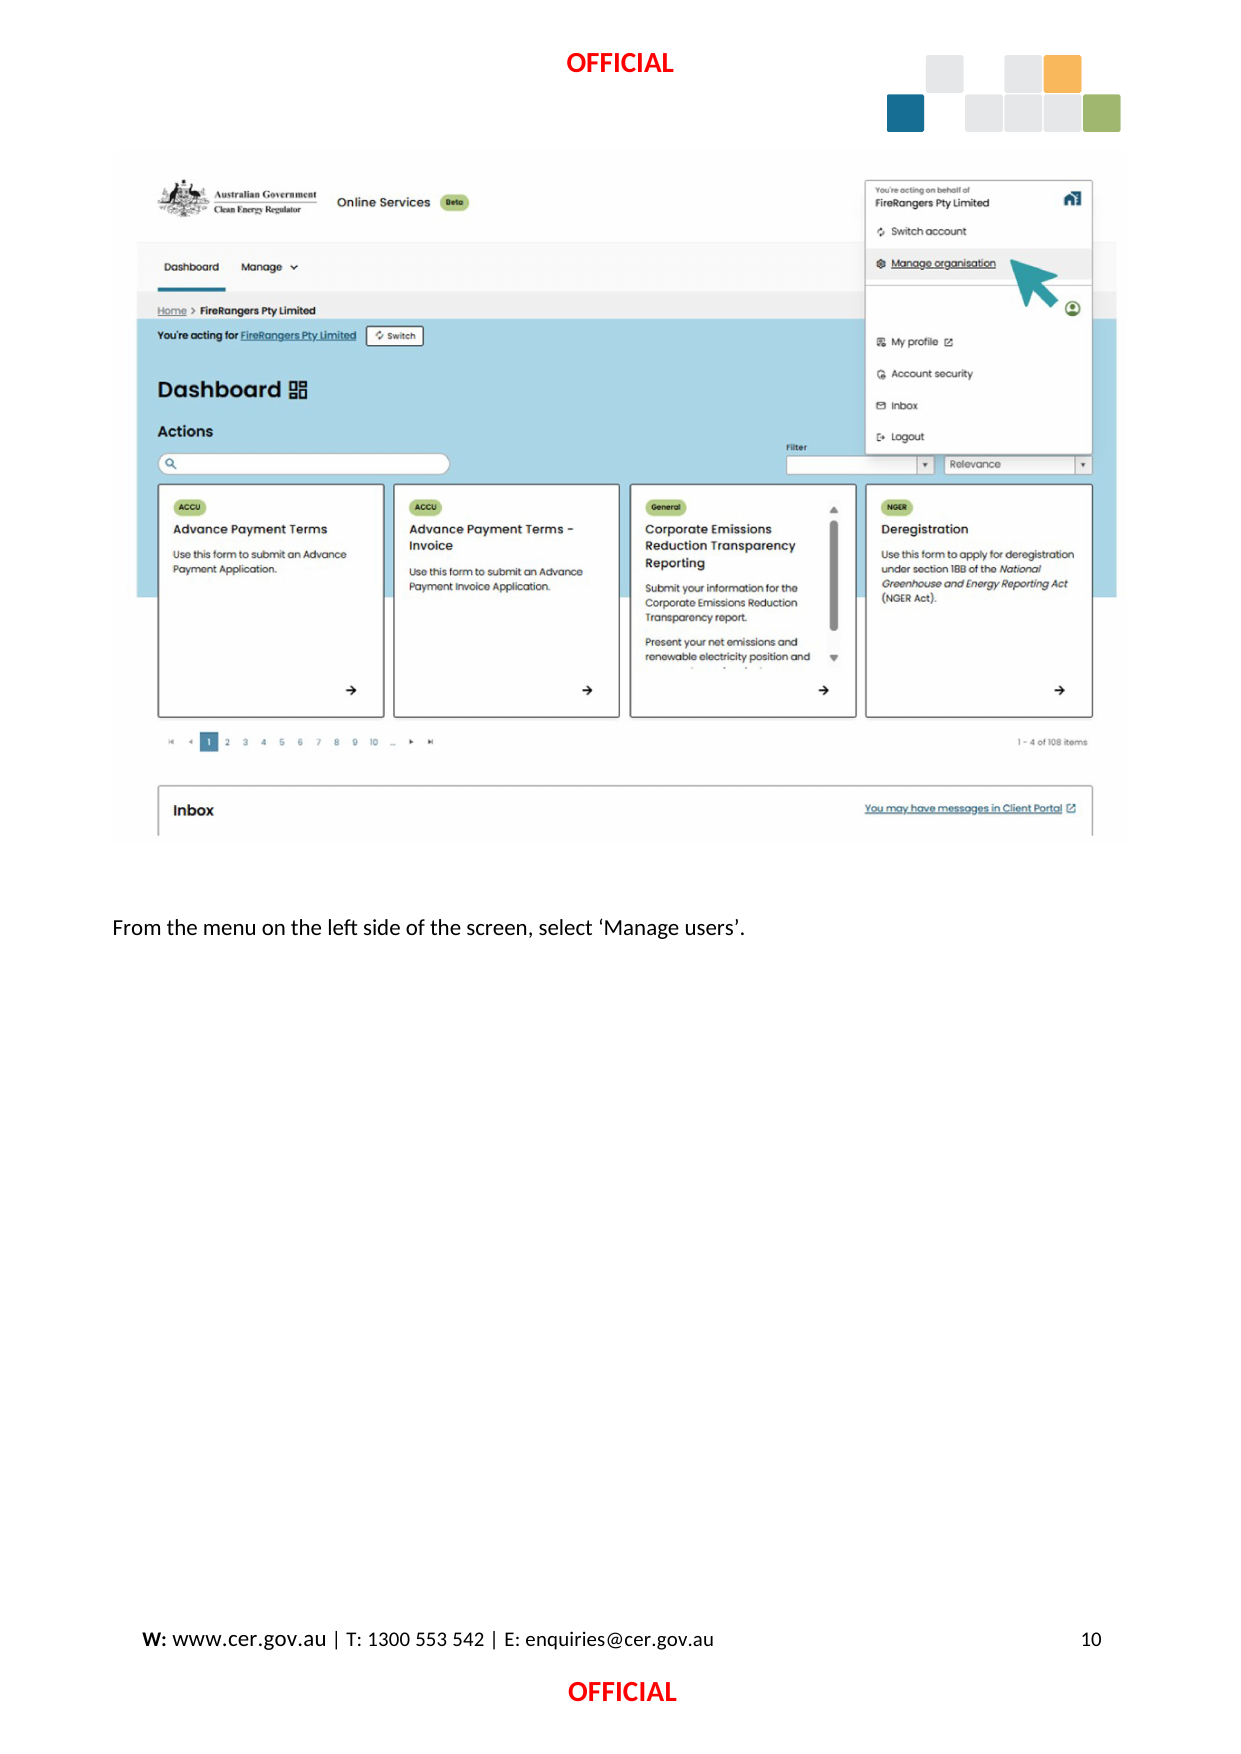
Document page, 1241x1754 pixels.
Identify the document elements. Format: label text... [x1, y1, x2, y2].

picture [112, 150, 1128, 844]
picture [887, 55, 1121, 132]
text From the menu on the left side of the screen, select ‘Manage users’. [112, 913, 1128, 941]
